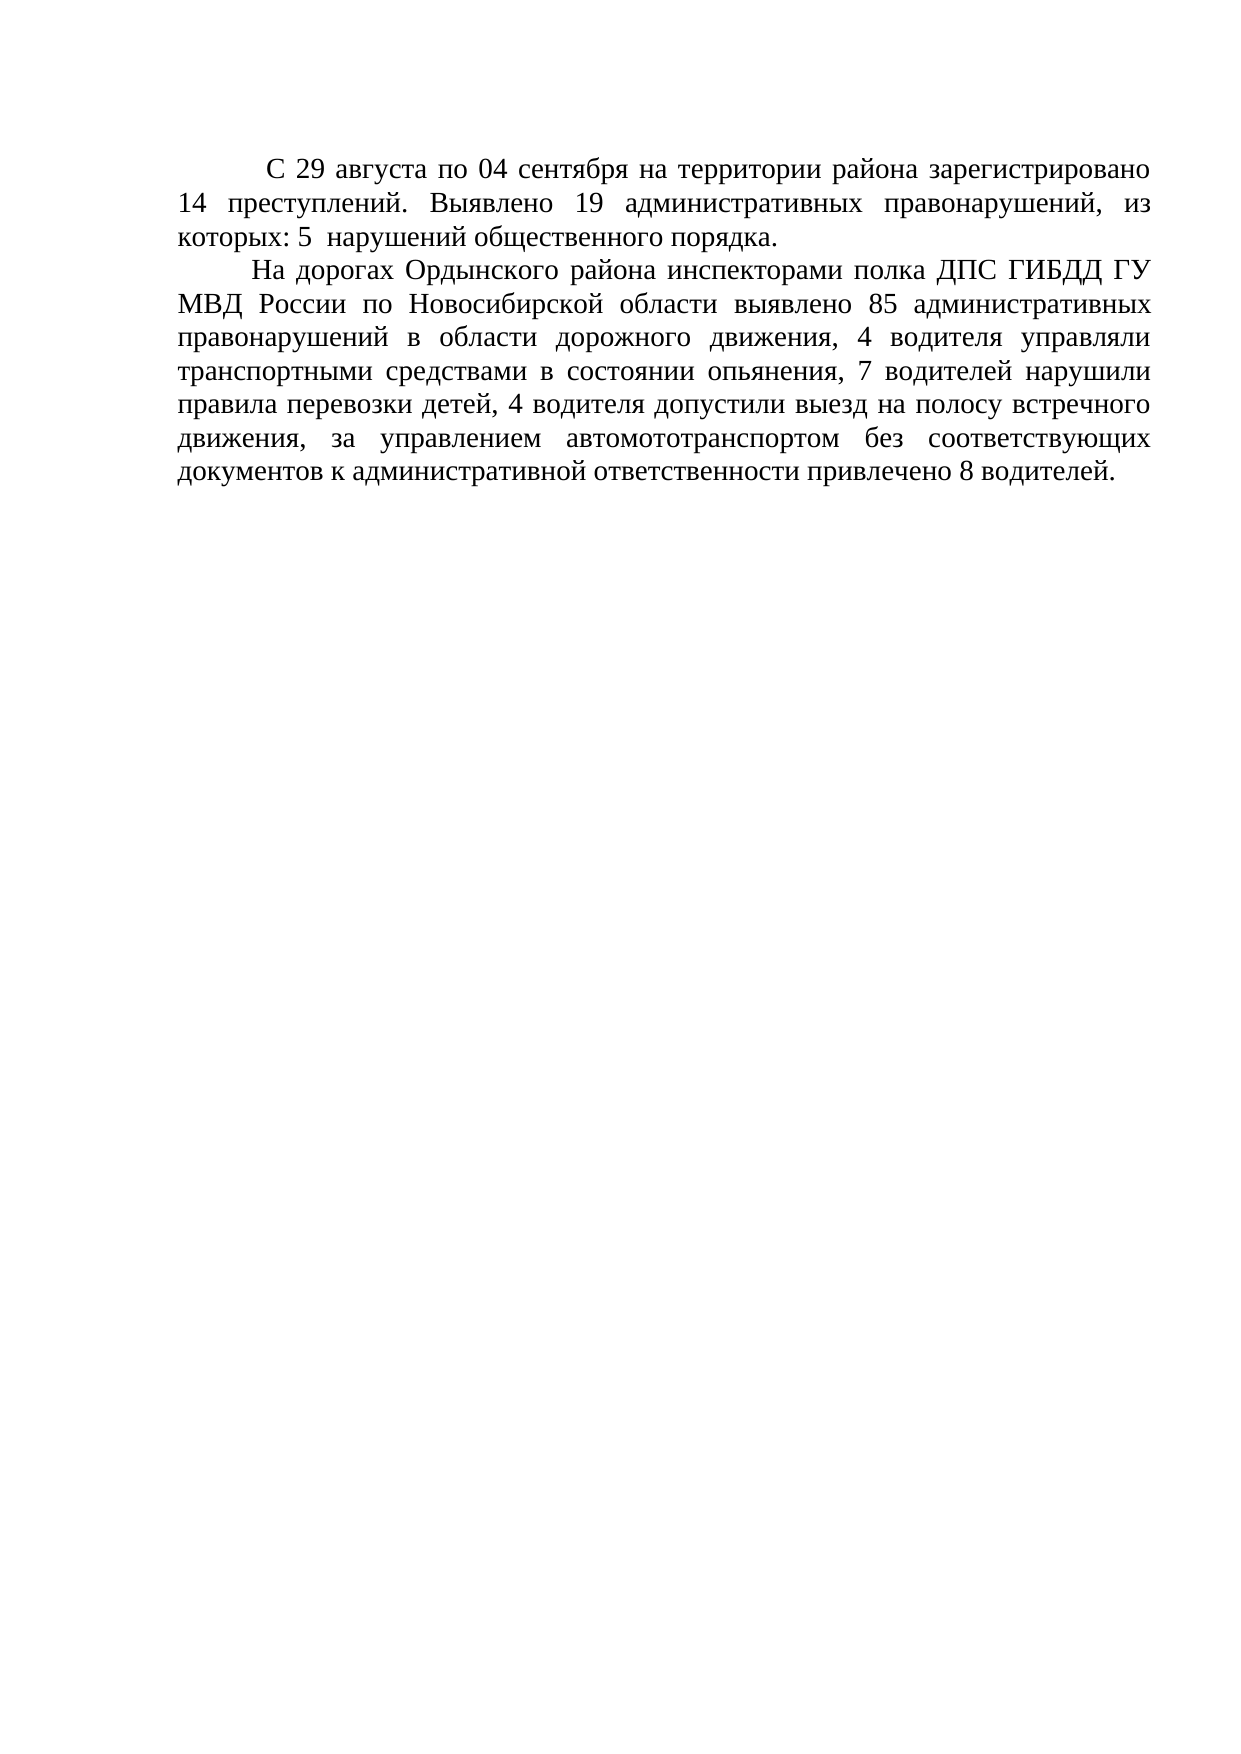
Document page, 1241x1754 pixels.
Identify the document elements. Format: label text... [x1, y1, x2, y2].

text С 29 августа по 04 сентября на территории района зарегистрировано 14 преступлений. Выявлено 19 административных правонарушений, из которых: 5 нарушений общественного порядка. [177, 152, 1152, 252]
text На дорогах Ордынского района инспекторами полка ДПС ГИБДД ГУ МВД России по Новосибирской области выявлено 85 административных правонарушений в области дорожного движения, 4 водителя управляли транспортными средствами в состоянии опьянения, 7 водителей нарушили правила перевозки детей, 4 водителя допустили выезд на полосу встречного движения, за управлением автомототранспортом без соответствующих документов к административной ответственности привлечено 8 водителей. [177, 252, 1152, 487]
